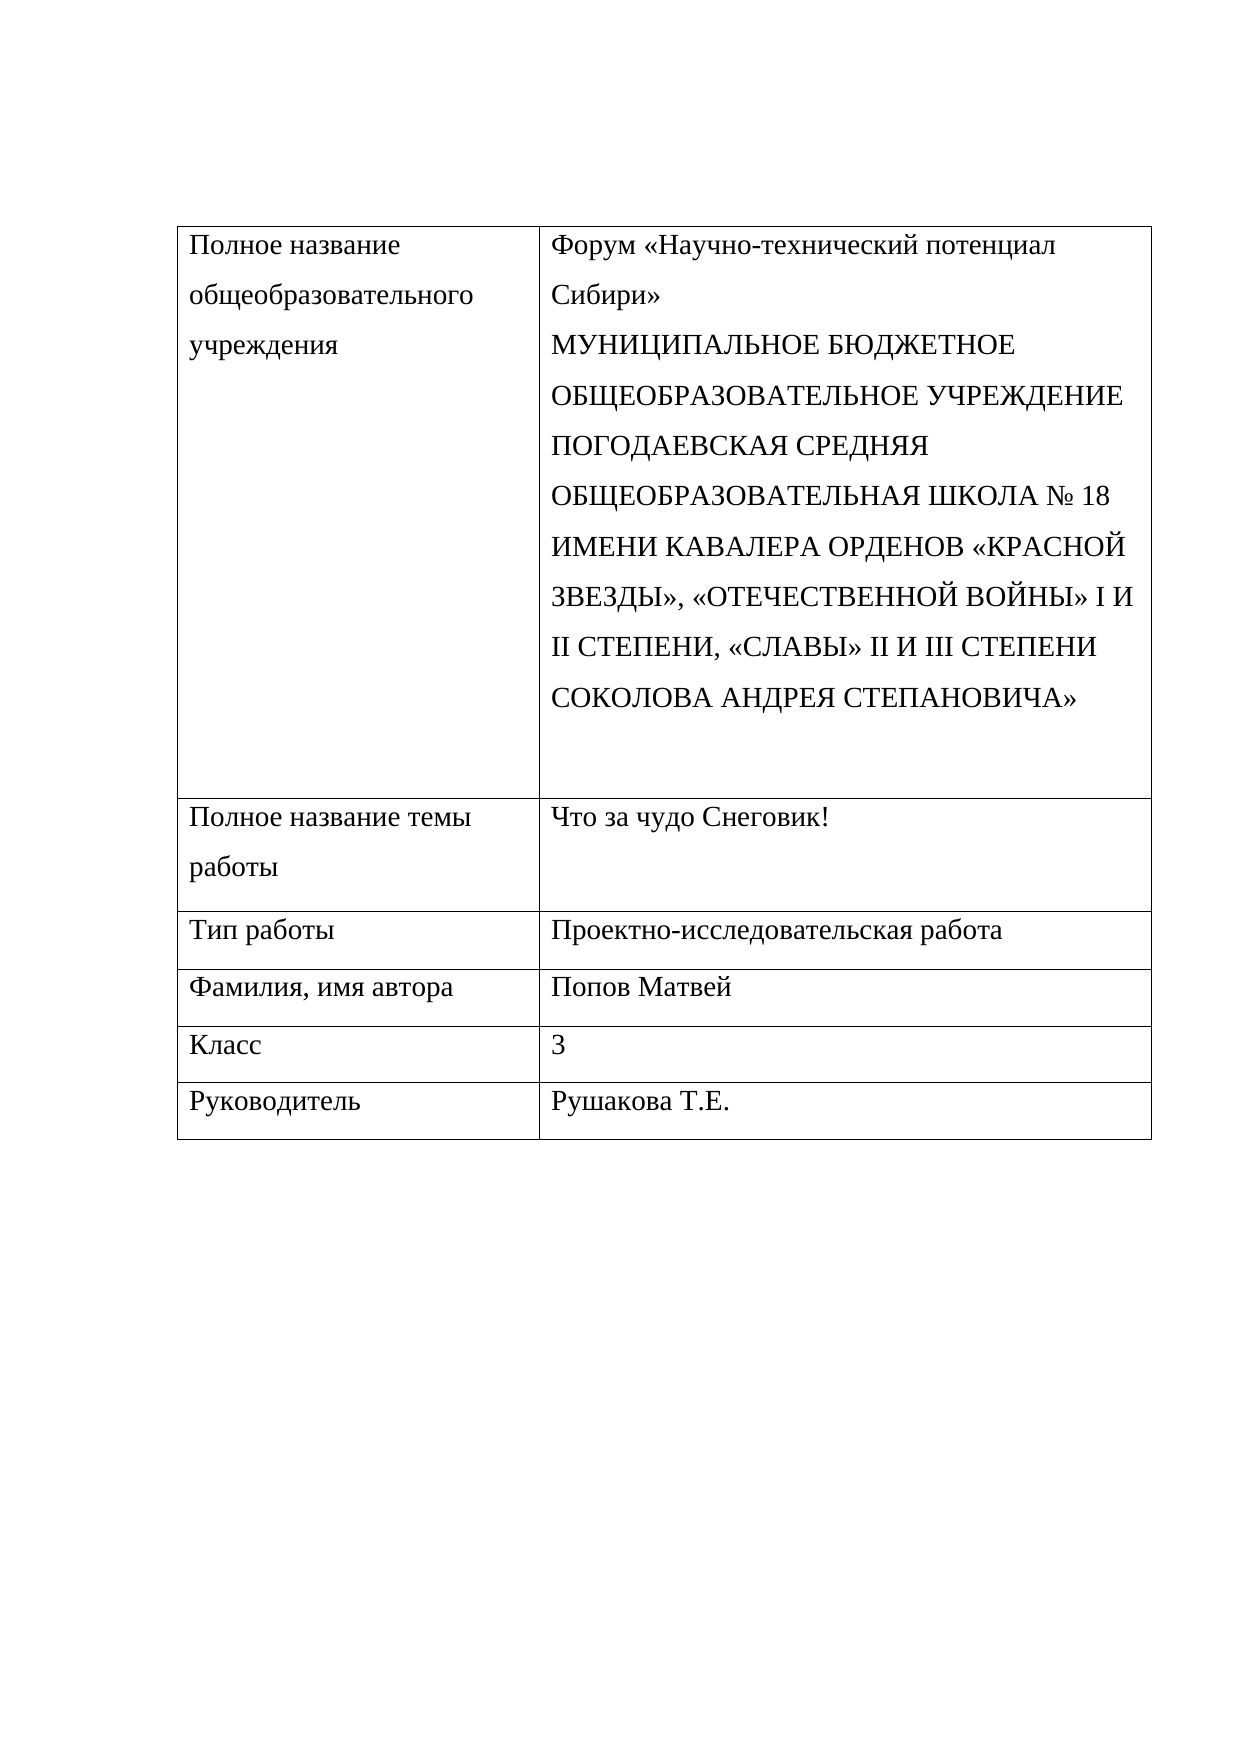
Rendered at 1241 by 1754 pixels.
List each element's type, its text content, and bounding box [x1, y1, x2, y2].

table_cell Что за чудо Снеговик! [540, 799, 1151, 911]
table_cell Тип работы [178, 912, 539, 968]
table_cell Рушакова Т.Е. [540, 1083, 1151, 1139]
table_cell Проектно-исследовательская работа [540, 912, 1151, 968]
table_cell Фамилия, имя автора [178, 970, 539, 1026]
table_header Полное название общеобразовательного учреждения [178, 227, 539, 798]
table_cell Руководитель [178, 1083, 539, 1139]
table_cell Попов Матвей [540, 970, 1151, 1026]
table_cell Класс [178, 1027, 539, 1082]
table_cell 3 [540, 1027, 1151, 1082]
table_header Форум «Научно-технический потенциал Сибири» МУНИЦИПАЛЬНОЕ БЮДЖЕТНОЕ ОБЩЕОБРАЗОВАТЕЛЬНОЕ УЧРЕЖДЕНИЕ ПОГОДАЕВСКАЯ СРЕДНЯЯ ОБЩЕОБРАЗОВАТЕЛЬНАЯ ШКОЛА № 18 ИМЕНИ КАВАЛЕРА ОРДЕНОВ «КРАСНОЙ ЗВЕЗДЫ», «ОТЕЧЕСТВЕННОЙ ВОЙНЫ» I И II СТЕПЕНИ, «СЛАВЫ» II И III СТЕПЕНИ СОКОЛОВА АНДРЕЯ СТЕПАНОВИЧА» [540, 227, 1151, 798]
table_cell Полное название темы работы [178, 799, 539, 911]
